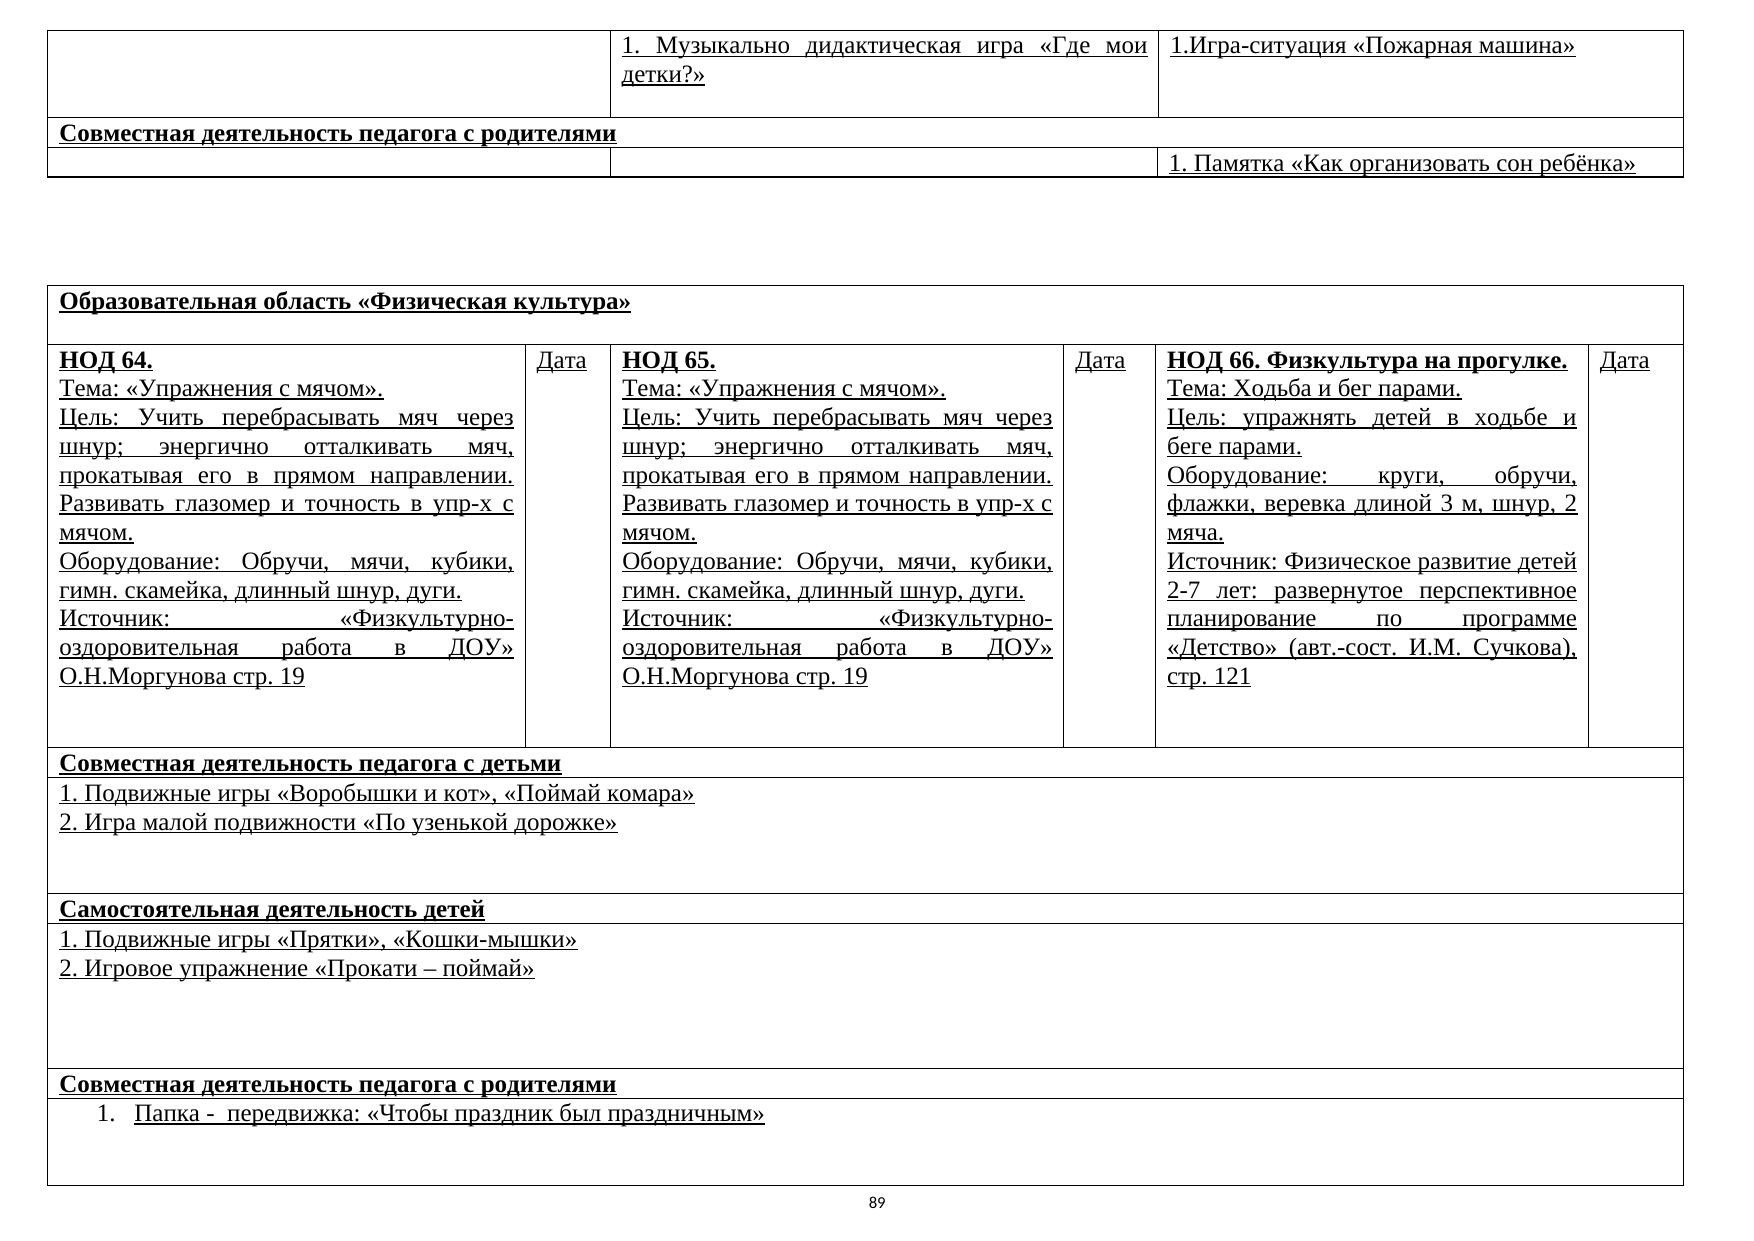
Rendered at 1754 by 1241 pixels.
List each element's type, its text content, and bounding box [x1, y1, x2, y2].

table_cell Дата [1064, 345, 1155, 747]
table_cell НОД 64. Тема: «Упражнения с мячом». Цель: Учить перебрасывать мяч через шнур; энергично отталкивать мяч, прокатывая его в прямом направлении. Развивать глазомер и точность в упр-х с мячом. Оборудование: Обручи, мячи, кубики, гимн. скамейка, длинный шнур, дуги. Источник: «Физкультурно-оздоровительная работа в ДОУ» О.Н.Моргунова стр. 19 [48, 345, 525, 747]
table_cell 1. Подвижные игры «Прятки», «Кошки-мышки» 2. Игровое упражнение «Прокати – поймай» [48, 924, 1683, 1068]
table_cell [48, 1099, 1683, 1185]
table_cell Совместная деятельность педагога с родителями [48, 1069, 1683, 1097]
table_cell 1. Подвижные игры «Воробышки и кот», «Поймай комара» 2. Игра малой подвижности «По узенькой дорожке» [48, 778, 1683, 893]
table_cell НОД 65. Тема: «Упражнения с мячом». Цель: Учить перебрасывать мяч через шнур; энергично отталкивать мяч, прокатывая его в прямом направлении. Развивать глазомер и точность в упр-х с мячом. Оборудование: Обручи, мячи, кубики, гимн. скамейка, длинный шнур, дуги. Источник: «Физкультурно-оздоровительная работа в ДОУ» О.Н.Моргунова стр. 19 [611, 345, 1063, 747]
table_cell Самостоятельная деятельность детей [48, 894, 1683, 923]
table_cell Совместная деятельность педагога с детьми [48, 748, 1683, 777]
table_cell Дата [1589, 345, 1683, 747]
table_cell НОД 66. Физкультура на прогулке. Тема: Ходьба и бег парами. Цель: упражнять детей в ходьбе и беге парами. Оборудование: круги, обручи, флажки, веревка длиной 3 м, шнур, 2 мяча. Источник: Физическое развитие детей 2-7 лет: развернутое перспективное планирование по программе «Детство» (авт.-сост. И.М. Сучкова), стр. 121 [1156, 345, 1588, 747]
table_cell 1. Памятка «Как организовать сон ребёнка» [1158, 148, 1683, 176]
table_cell 1. Музыкально дидактическая игра «Где мои детки?» [611, 31, 1158, 117]
table_cell [48, 148, 610, 176]
table_cell Совместная деятельность педагога с родителями [48, 118, 1683, 147]
table_cell Дата [526, 345, 610, 747]
table_cell [611, 148, 1157, 176]
table_header Образовательная область «Физическая культура» [48, 286, 1683, 344]
table_cell 1.Игра-ситуация «Пожарная машина» [1159, 31, 1683, 117]
table_cell [48, 31, 610, 117]
